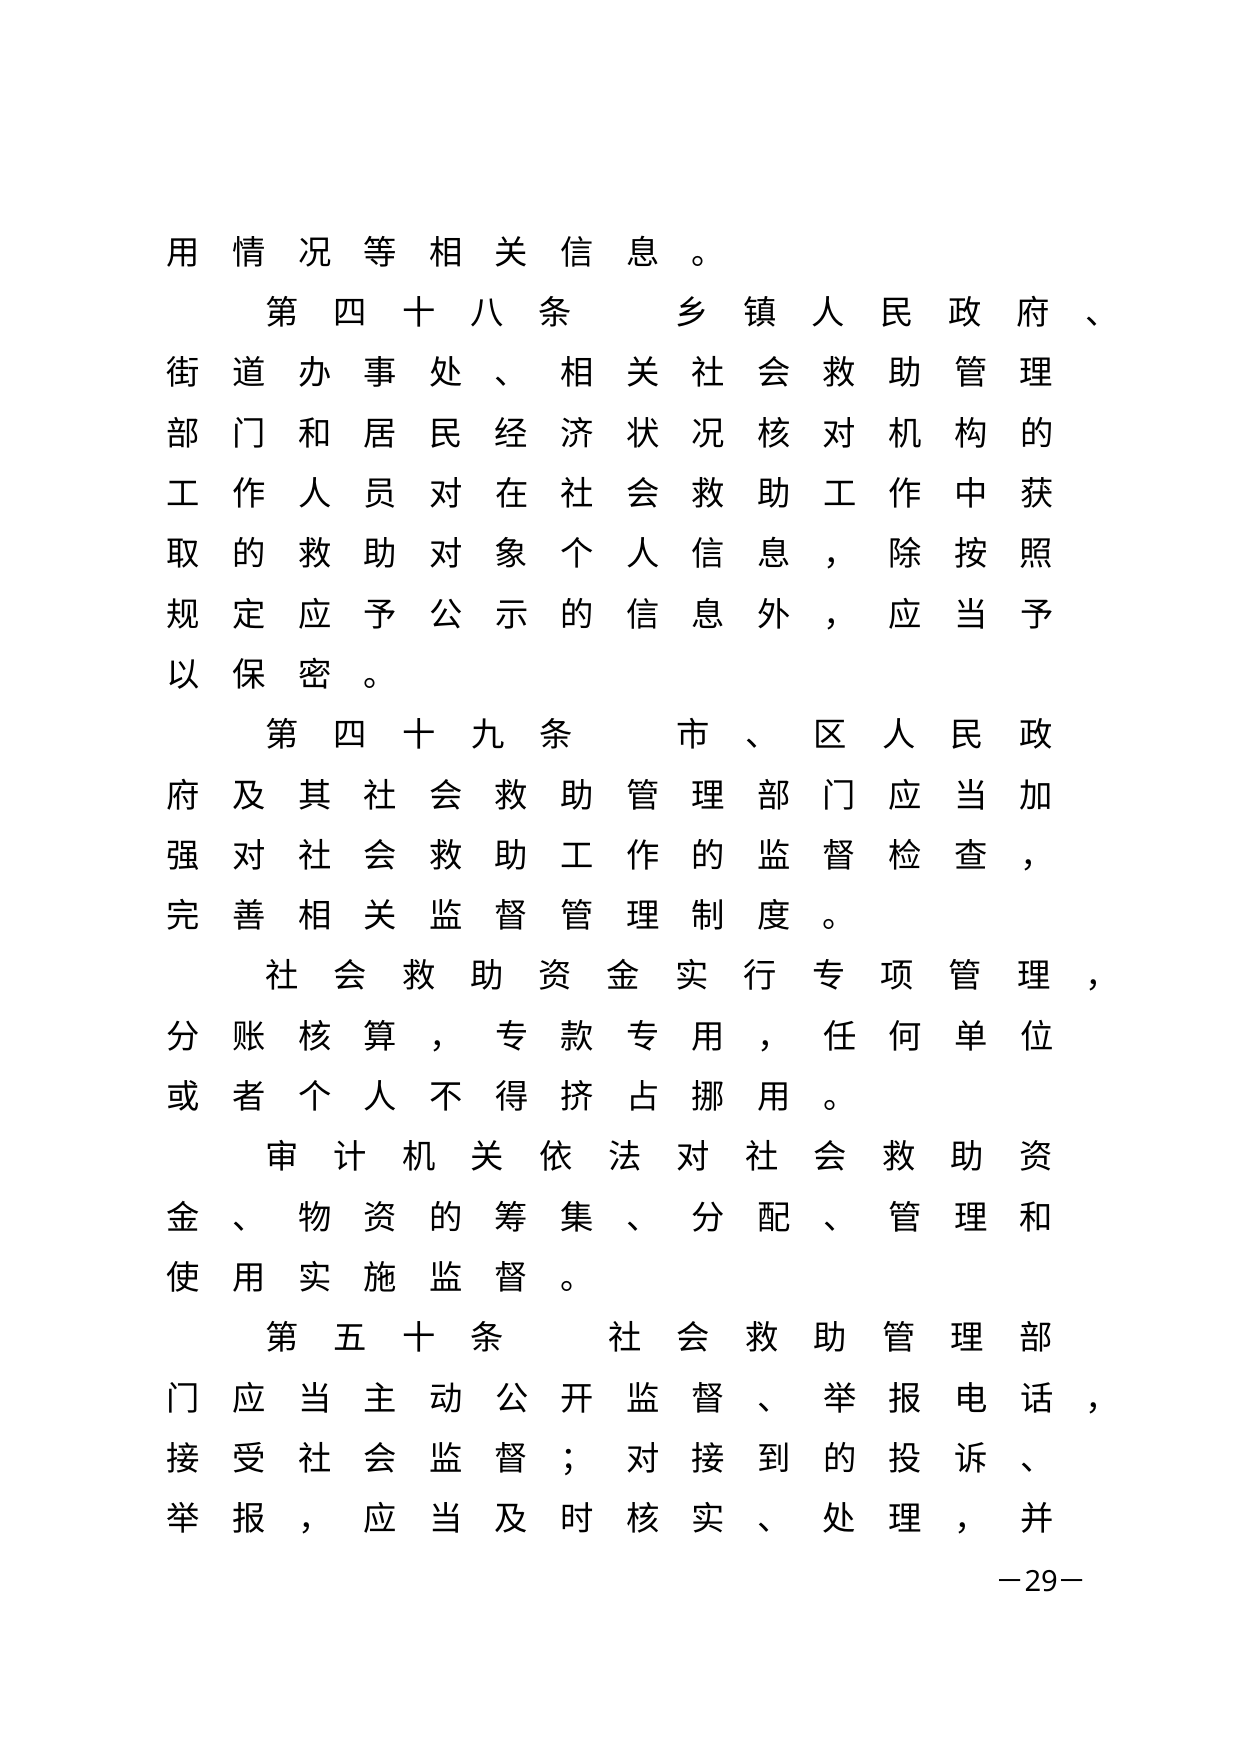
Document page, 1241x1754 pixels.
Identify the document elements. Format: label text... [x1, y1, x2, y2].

text 第四十九条 市、区人民政府及其社会救助管理部门应当加强对社会救助工作的监督检查，完善相关监督管理制度。 [167, 702, 1085, 943]
text 审计机关依法对社会救助资金、物资的筹集、分配、管理和使用实施监督。 [167, 1124, 1085, 1305]
text 第四十七条 乡镇人民政府、街道办事处和相关社会救助管理部门应当依法主动公开社会救助政策、救助项目、申请流程以及社会救助资金、物资的管理和使用情况等相关信息。 [167, 219, 1085, 280]
text 社会救助资金实行专项管理，分账核算，专款专用，任何单位或者个人不得挤占挪用。 [167, 943, 1085, 1124]
text 第四十八条 乡镇人民政府、街道办事处、相关社会救助管理部门和居民经济状况核对机构的工作人员对在社会救助工作中获取的救助对象个人信息，除按照规定应予公示的信息外，应当予以保密。 [167, 280, 1085, 702]
text 第五十条 社会救助管理部门应当主动公开监督、举报电话，接受社会监督；对接到的投诉、举报，应当及时核实、处理，并将结果告知投诉人、举报人。 [167, 1305, 1085, 1546]
